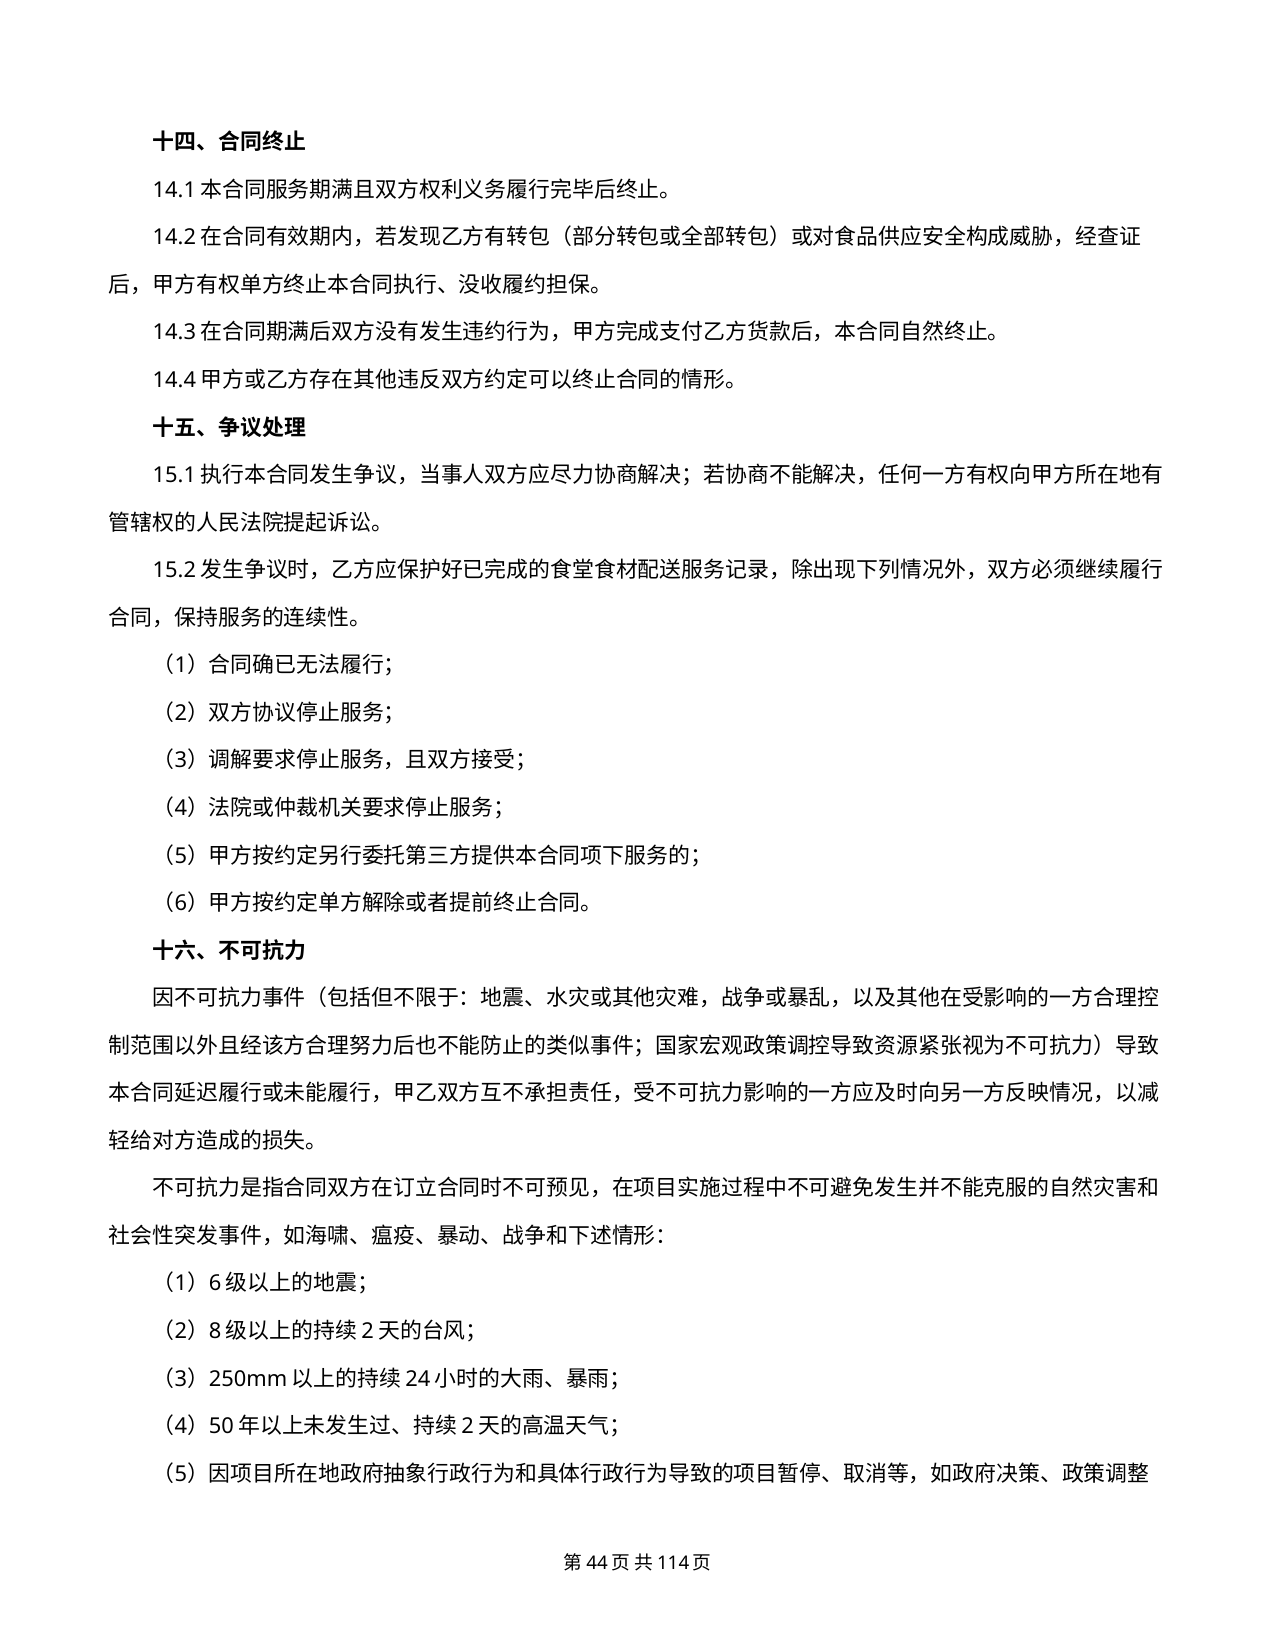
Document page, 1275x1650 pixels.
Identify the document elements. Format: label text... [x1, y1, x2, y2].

text 14.1本合同服务期满且双方权利义务履行完毕后终止。 [109, 172, 1166, 203]
text 十五、争议处理 [109, 409, 1166, 441]
text 十四、合同终止 [109, 124, 1166, 156]
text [109, 1456, 1166, 1487]
text （3）调解要求停止服务，且双方接受； [109, 742, 1166, 774]
text （2）双方协议停止服务； [109, 695, 1166, 727]
text （6）甲方按约定单方解除或者提前终止合同。 [109, 885, 1166, 917]
text 十六、不可抗力 [109, 933, 1166, 964]
text （4）法院或仲裁机关要求停止服务； [109, 790, 1166, 822]
text 15.1执行本合同发生争议，当事人双方应尽力协商解决；若协商不能解决，任何一方有权向甲方所在地有管辖权的人民法院提起诉讼。 [109, 457, 1166, 536]
text （3）250mm以上的持续24小时的大雨、暴雨； [109, 1361, 1166, 1392]
text （1）6级以上的地震； [109, 1265, 1166, 1297]
text （2）8级以上的持续2天的台风； [109, 1313, 1166, 1345]
text （5）甲方按约定另行委托第三方提供本合同项下服务的； [109, 838, 1166, 869]
text （4）50年以上未发生过、持续2天的高温天气； [109, 1408, 1166, 1440]
text 不可抗力是指合同双方在订立合同时不可预见，在项目实施过程中不可避免发生并不能克服的自然灾害和社会性突发事件，如海啸、瘟疫、暴动、战争和下述情形： [109, 1170, 1166, 1249]
text （1）合同确已无法履行； [109, 647, 1166, 679]
text 15.2发生争议时，乙方应保护好已完成的食堂食材配送服务记录，除出现下列情况外，双方必须继续履行合同，保持服务的连续性。 [109, 552, 1166, 631]
text 14.3在合同期满后双方没有发生违约行为，甲方完成支付乙方货款后，本合同自然终止。 [109, 314, 1166, 346]
text 14.4甲方或乙方存在其他违反双方约定可以终止合同的情形。 [109, 362, 1166, 394]
text 因不可抗力事件（包括但不限于：地震、水灾或其他灾难，战争或暴乱，以及其他在受影响的一方合理控制范围以外且经该方合理努力后也不能防止的类似事件；国家宏观政策调控导致资源紧张视为不可抗力）导致本合同延迟履行或未能履行，甲乙双方互不承担责任，受不可抗力影响的一方应及时向另一方反映情况，以减轻给对方造成的损失。 [109, 980, 1166, 1154]
text 14.2在合同有效期内，若发现乙方有转包（部分转包或全部转包）或对食品供应安全构成威胁，经查证后，甲方有权单方终止本合同执行、没收履约担保。 [109, 219, 1166, 298]
